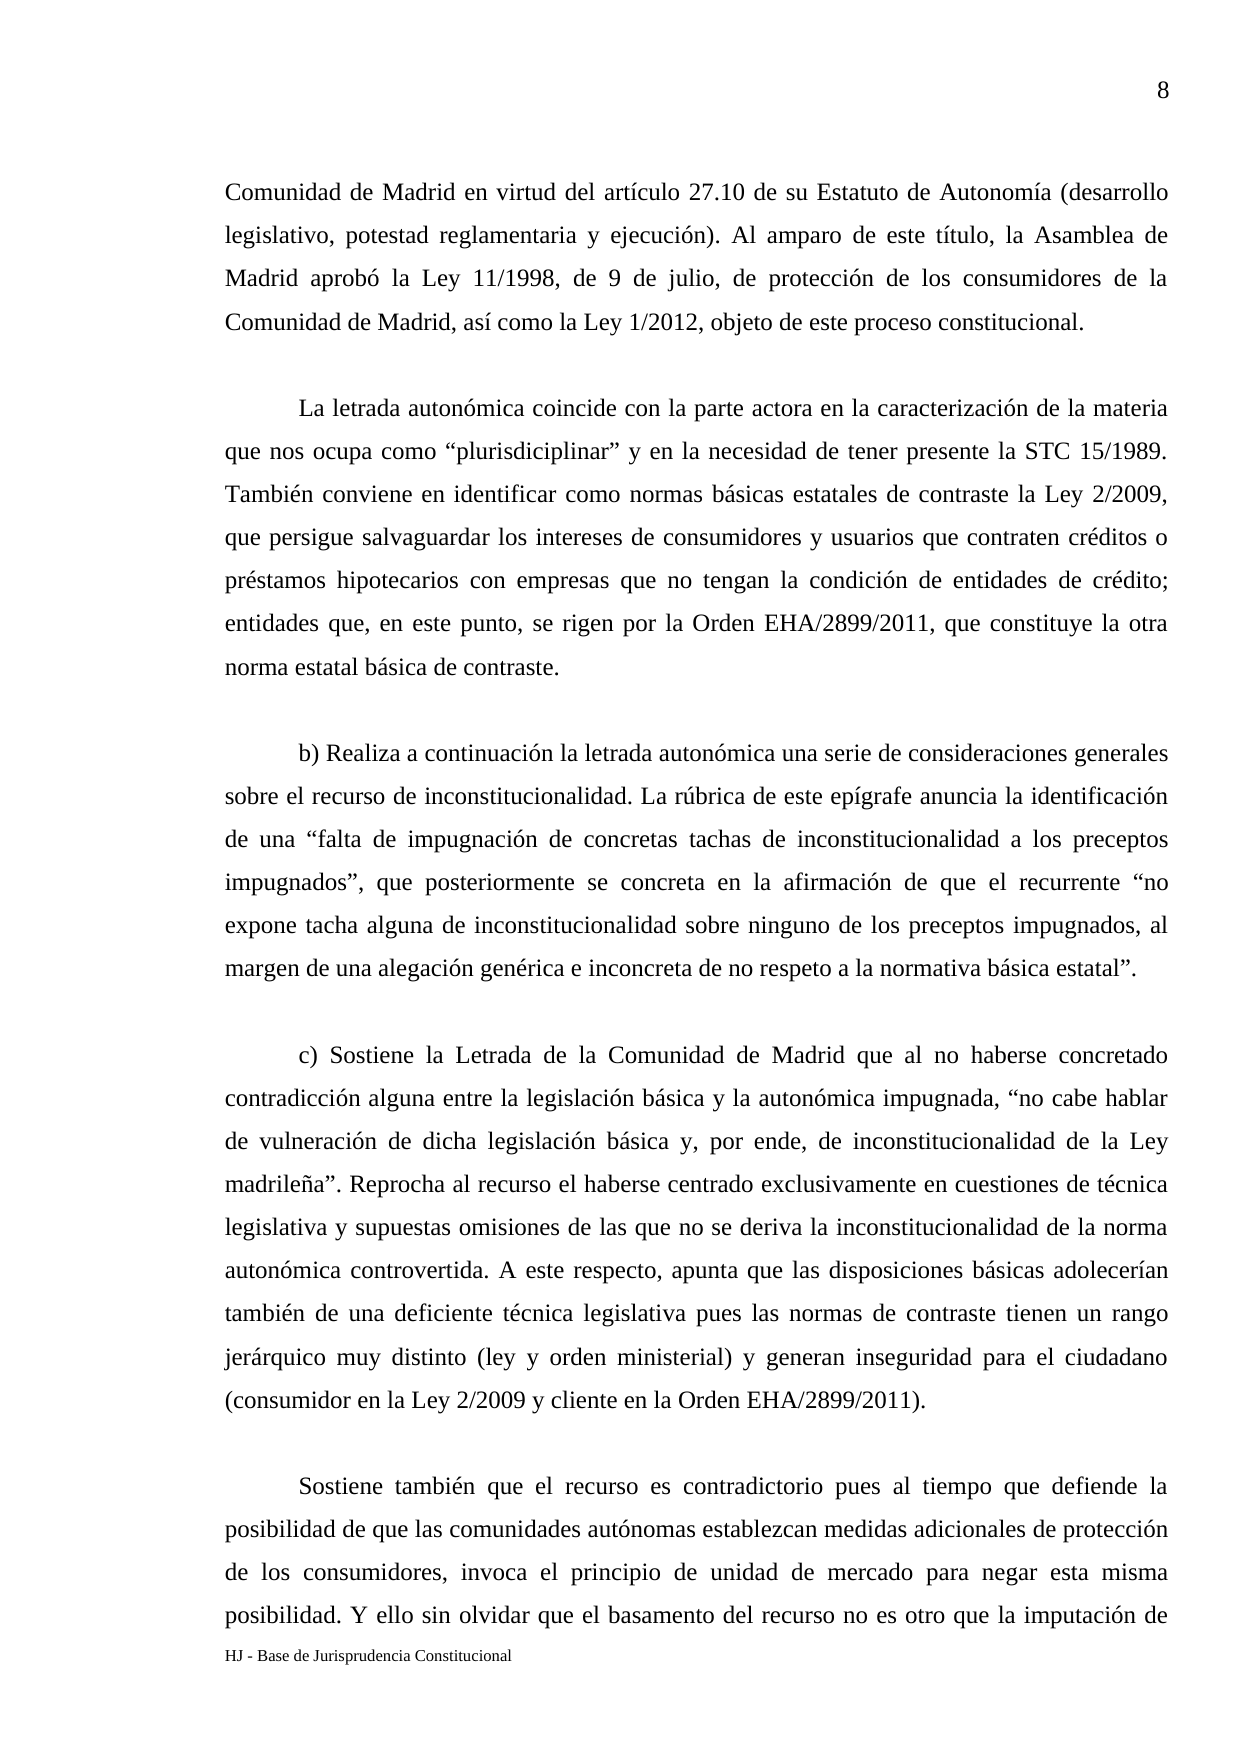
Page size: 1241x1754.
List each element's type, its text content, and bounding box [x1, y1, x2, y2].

text b) Realiza a continuación la letrada autonómica una serie de consideraciones generales sobre el recurso de inconstitucionalidad. La rúbrica de este epígrafe anuncia la identificación de una “falta de impugnación de concretas tachas de inconstitucionalidad a los preceptos impugnados”, que posteriormente se concreta en la afirmación de que el recurrente “no expone tacha alguna de inconstitucionalidad sobre ninguno de los preceptos impugnados, al margen de una alegación genérica e inconcreta de no respeto a la normativa básica estatal”. [224, 738, 1169, 982]
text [224, 1471, 1169, 1629]
text La letrada autonómica coincide con la parte actora en la caracterización de la materia que nos ocupa como “plurisdiciplinar” y en la necesidad de tener presente la STC 15/1989. También conviene en identificar como normas básicas estatales de contraste la Ley 2/2009, que persigue salvaguardar los intereses de consumidores y usuarios que contraten créditos o préstamos hipotecarios con empresas que no tengan la condición de entidades de crédito; entidades que, en este punto, se rigen por la Orden EHA/2899/2011, que constituye la otra norma estatal básica de contraste. [224, 393, 1169, 680]
text c) Sostiene la Letrada de la Comunidad de Madrid que al no haberse concretado contradicción alguna entre la legislación básica y la autonómica impugnada, “no cabe hablar de vulneración de dicha legislación básica y, por ende, de inconstitucionalidad de la Ley madrileña”. Reprocha al recurso el haberse centrado exclusivamente en cuestiones de técnica legislativa y supuestas omisiones de las que no se deriva la inconstitucionalidad de la norma autonómica controvertida. A este respecto, apunta que las disposiciones básicas adolecerían también de una deficiente técnica legislativa pues las normas de contraste tienen un rango jerárquico muy distinto (ley y orden ministerial) y generan inseguridad para el ciudadano (consumidor en la Ley 2/2009 y cliente en la Orden EHA/2899/2011). [224, 1040, 1169, 1413]
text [224, 177, 1169, 335]
